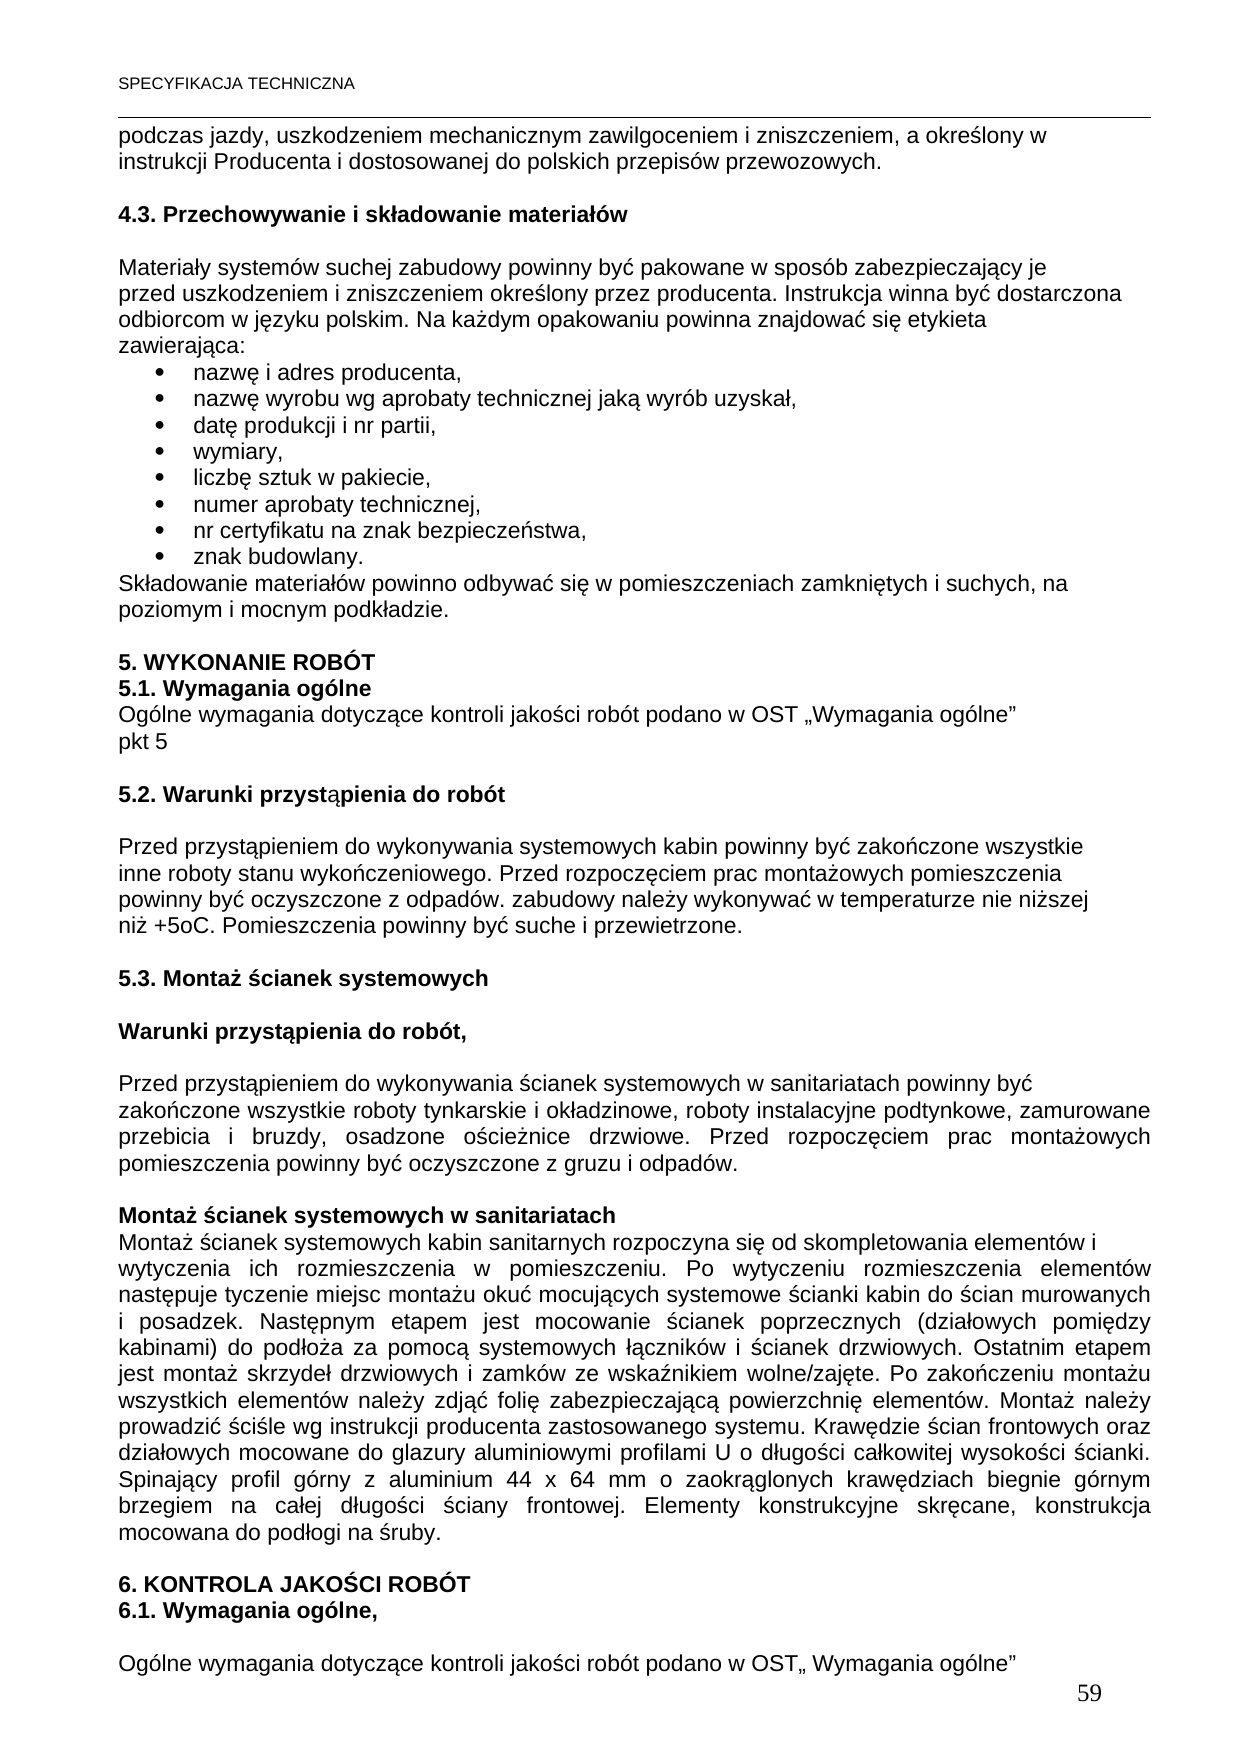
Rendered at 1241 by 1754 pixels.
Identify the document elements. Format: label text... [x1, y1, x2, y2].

text Ogólne wymagania dotyczące kontroli jakości robót podano w OST „Wymagania ogólne” [118, 701, 1152, 728]
list datę produkcji i nr partii, [156, 412, 1152, 438]
text zakończone wszystkie roboty tynkarskie i okładzinowe, roboty instalacyjne podtynkowe, zamurowane przebicia i bruzdy, osadzone ościeżnice drzwiowe. Przed rozpoczęciem prac montażowych pomieszczenia powinny być oczyszczone z gruzu i odpadów. [118, 1097, 1152, 1176]
text powinny być oczyszczone z odpadów. zabudowy należy wykonywać w temperaturze nie niższej [118, 886, 1152, 912]
text Składowanie materiałów powinno odbywać się w pomieszczeniach zamkniętych i suchych, na [118, 570, 1152, 596]
list nazwę wyrobu wg aprobaty technicznej jaką wyrób uzyskał, [156, 385, 1152, 412]
text niż +5oC. Pomieszczenia powinny być suche i przewietrzone. [118, 912, 1152, 939]
text inne roboty stanu wykończeniowego. Przed rozpoczęciem prac montażowych pomieszczenia [118, 859, 1152, 886]
text 5.3. Montaż ścianek systemowych [118, 965, 1152, 991]
text zawierająca: [118, 332, 1152, 359]
text 5.1. Wymagania ogólne [118, 675, 1152, 701]
text podczas jazdy, uszkodzeniem mechanicznym zawilgoceniem i zniszczeniem, a określony w [118, 122, 1152, 148]
text wytyczenia ich rozmieszczenia w pomieszczeniu. Po wytyczeniu rozmieszczenia elementów następuje tyczenie miejsc montażu okuć mocujących systemowe ścianki kabin do ścian murowanych i posadzek. Następnym etapem jest mocowanie ścianek poprzecznych (działowych pomiędzy kabinami) do podłoża za pomocą systemowych łączników i ścianek drzwiowych. Ostatnim etapem jest montaż skrzydeł drzwiowych i zamków ze wskaźnikiem wolne/zajęte. Po zakończeniu montażu wszystkich elementów należy zdjąć folię zabezpieczającą powierzchnię elementów. Montaż należy prowadzić ściśle wg instrukcji producenta zastosowanego systemu. Krawędzie ścian frontowych oraz działowych mocowane do glazury aluminiowymi profilami U o długości całkowitej wysokości ścianki. Spinający profil górny z aluminium 44 x 64 mm o zaokrąglonych krawędziach biegnie górnym brzegiem na całej długości ściany frontowej. Elementy konstrukcyjne skręcane, konstrukcja mocowana do podłogi na śruby. [118, 1255, 1152, 1545]
text Montaż ścianek systemowych kabin sanitarnych rozpoczyna się od skompletowania elementów i [118, 1228, 1152, 1255]
text 6.1. Wymagania ogólne, [118, 1597, 1152, 1624]
text pkt 5 [118, 728, 1152, 754]
text poziomym i mocnym podkładzie. [118, 596, 1152, 622]
list znak budowlany. [156, 543, 1152, 570]
text 5.2. Warunki przystąpienia do robót [118, 781, 1152, 807]
text przed uszkodzeniem i zniszczeniem określony przez producenta. Instrukcja winna być dostarczona [118, 280, 1152, 306]
text instrukcji Producenta i dostosowanej do polskich przepisów przewozowych. [118, 148, 1152, 174]
text Ogólne wymagania dotyczące kontroli jakości robót podano w OST„ Wymagania ogólne” [118, 1650, 1152, 1677]
text 5. WYKONANIE ROBÓT [118, 649, 1152, 675]
text Montaż ścianek systemowych w sanitariatach [118, 1202, 1152, 1228]
list nr certyfikatu na znak bezpieczeństwa, [156, 517, 1152, 543]
list numer aprobaty technicznej, [156, 491, 1152, 517]
text Przed przystąpieniem do wykonywania systemowych kabin powinny być zakończone wszystkie [118, 833, 1152, 859]
text odbiorcom w języku polskim. Na każdym opakowaniu powinna znajdować się etykieta [118, 306, 1152, 332]
text 6. KONTROLA JAKOŚCI ROBÓT [118, 1571, 1152, 1597]
text 4.3. Przechowywanie i składowanie materiałów [118, 201, 1152, 227]
text Warunki przystąpienia do robót, [118, 1018, 1152, 1044]
list liczbę sztuk w pakiecie, [156, 464, 1152, 491]
text Materiały systemów suchej zabudowy powinny być pakowane w sposób zabezpieczający je [118, 253, 1152, 280]
list wymiary, [156, 438, 1152, 464]
text Przed przystąpieniem do wykonywania ścianek systemowych w sanitariatach powinny być [118, 1070, 1152, 1097]
list nazwę i adres producenta, [156, 359, 1152, 385]
